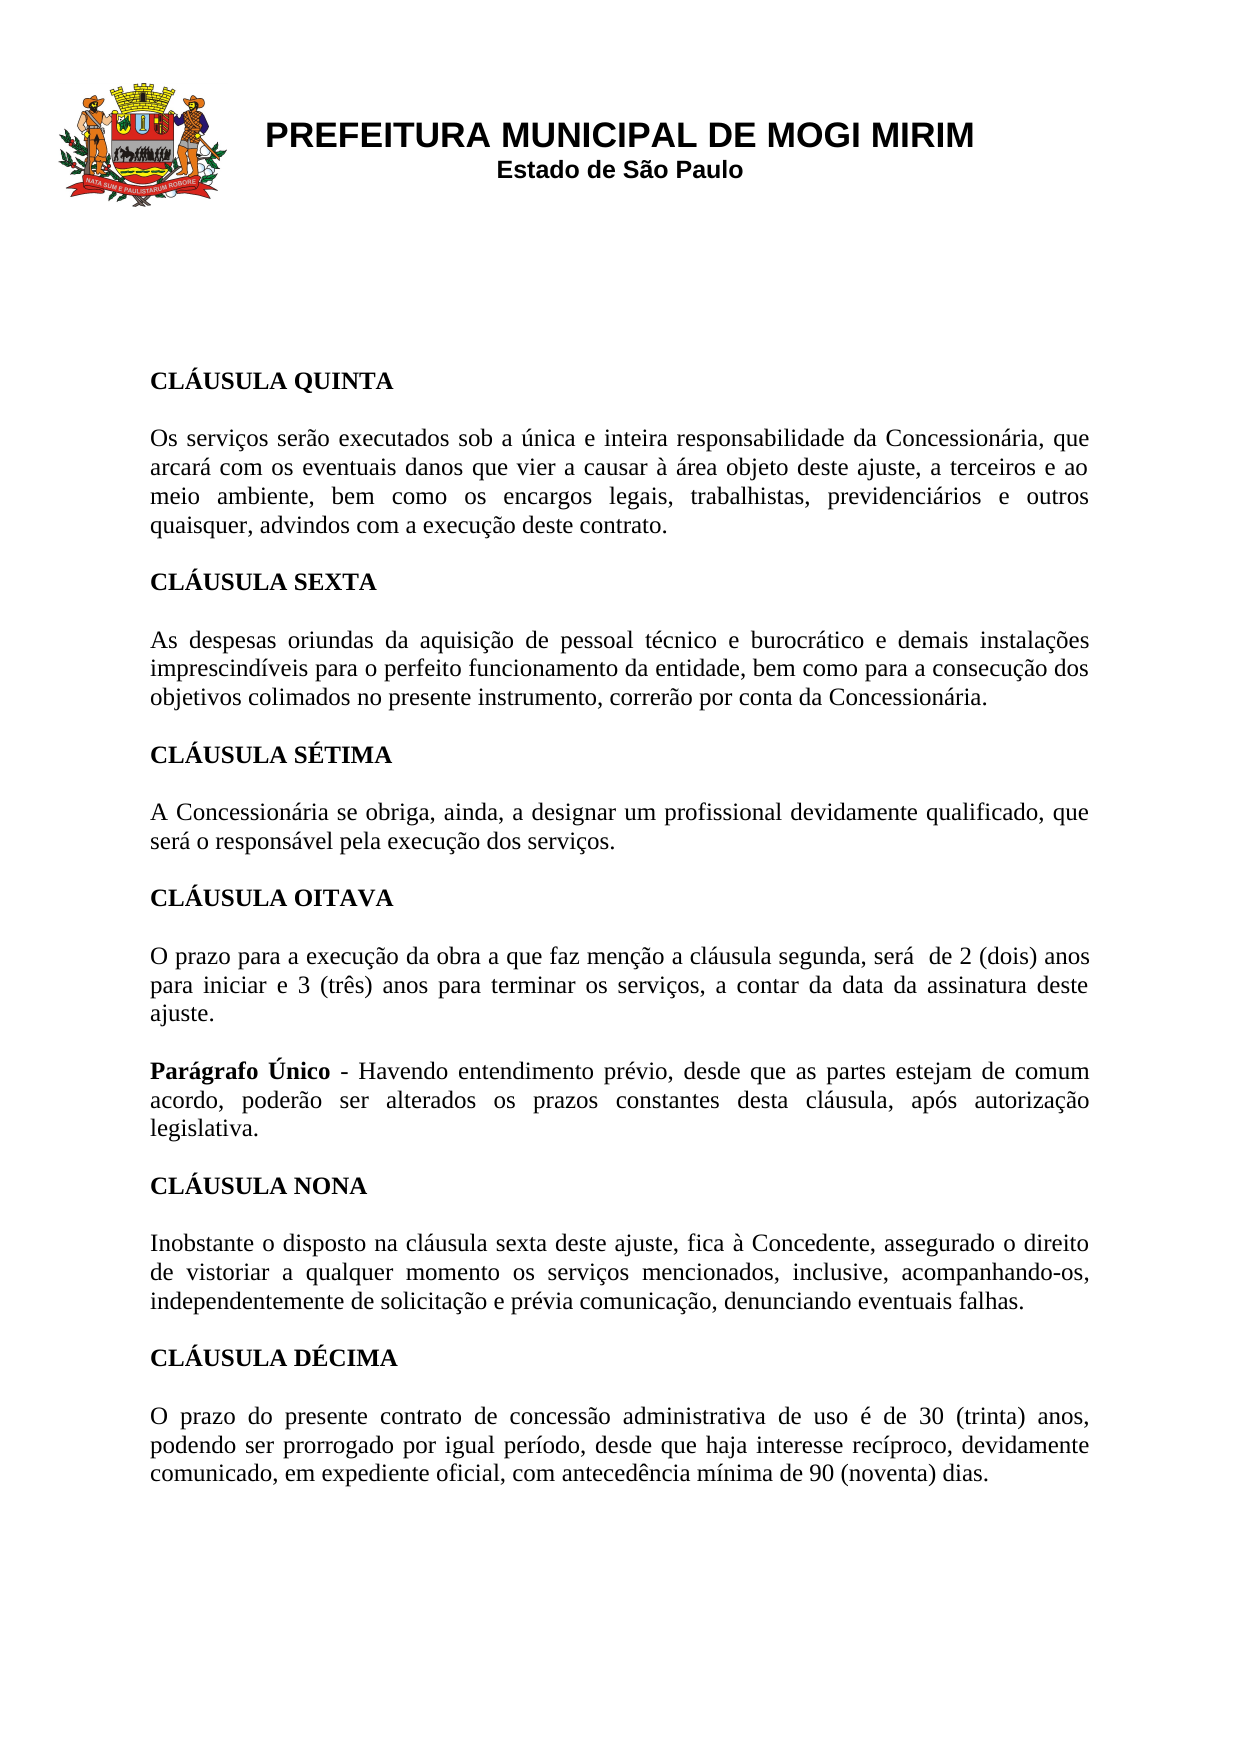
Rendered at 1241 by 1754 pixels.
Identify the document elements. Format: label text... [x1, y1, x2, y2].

text CLÁUSULA DÉCIMA [150, 1343, 1090, 1372]
text Inobstante o disposto na cláusula sexta deste ajuste, fica à Concedente, assegurado o direito de vistoriar a qualquer momento os serviços mencionados, inclusive, acompanhando-os, independentemente de solicitação e prévia comunicação, denunciando eventuais falhas. [150, 1228, 1090, 1315]
text As despesas oriundas da aquisição de pessoal técnico e burocrático e demais instalações imprescindíveis para o perfeito funcionamento da entidade, bem como para a consecução dos objetivos colimados no presente instrumento, correrão por conta da Concessionária. [150, 625, 1090, 711]
text CLÁUSULA QUINTA [150, 366, 1090, 395]
text CLÁUSULA OITAVA [150, 883, 1090, 912]
text O prazo para a execução da obra a que faz menção a cláusula segunda, será de 2 (dois) anos para iniciar e 3 (três) anos para terminar os serviços, a contar da data da assinatura deste ajuste. [150, 941, 1090, 1027]
text CLÁUSULA NONA [150, 1171, 1090, 1200]
picture [57, 83, 228, 207]
text A Concessionária se obriga, ainda, a designar um profissional devidamente qualificado, que será o responsável pela execução dos serviços. [150, 797, 1090, 855]
text O prazo do presente contrato de concessão administrativa de uso é de 30 (trinta) anos, podendo ser prorrogado por igual período, desde que haja interesse recíproco, devidamente comunicado, em expediente oficial, com antecedência mínima de 90 (noventa) dias. [150, 1401, 1090, 1487]
text CLÁUSULA SEXTA [150, 567, 1090, 596]
text CLÁUSULA SÉTIMA [150, 740, 1090, 768]
text Os serviços serão executados sob a única e inteira responsabilidade da Concessionária, que arcará com os eventuais danos que vier a causar à área objeto deste ajuste, a terceiros e ao meio ambiente, bem como os encargos legais, trabalhistas, previdenciários e outros quaisquer, advindos com a execução deste contrato. [150, 423, 1090, 538]
text Parágrafo Único - Havendo entendimento prévio, desde que as partes estejam de comum acordo, poderão ser alterados os prazos constantes desta cláusula, após autorização legislativa. [150, 1056, 1090, 1142]
